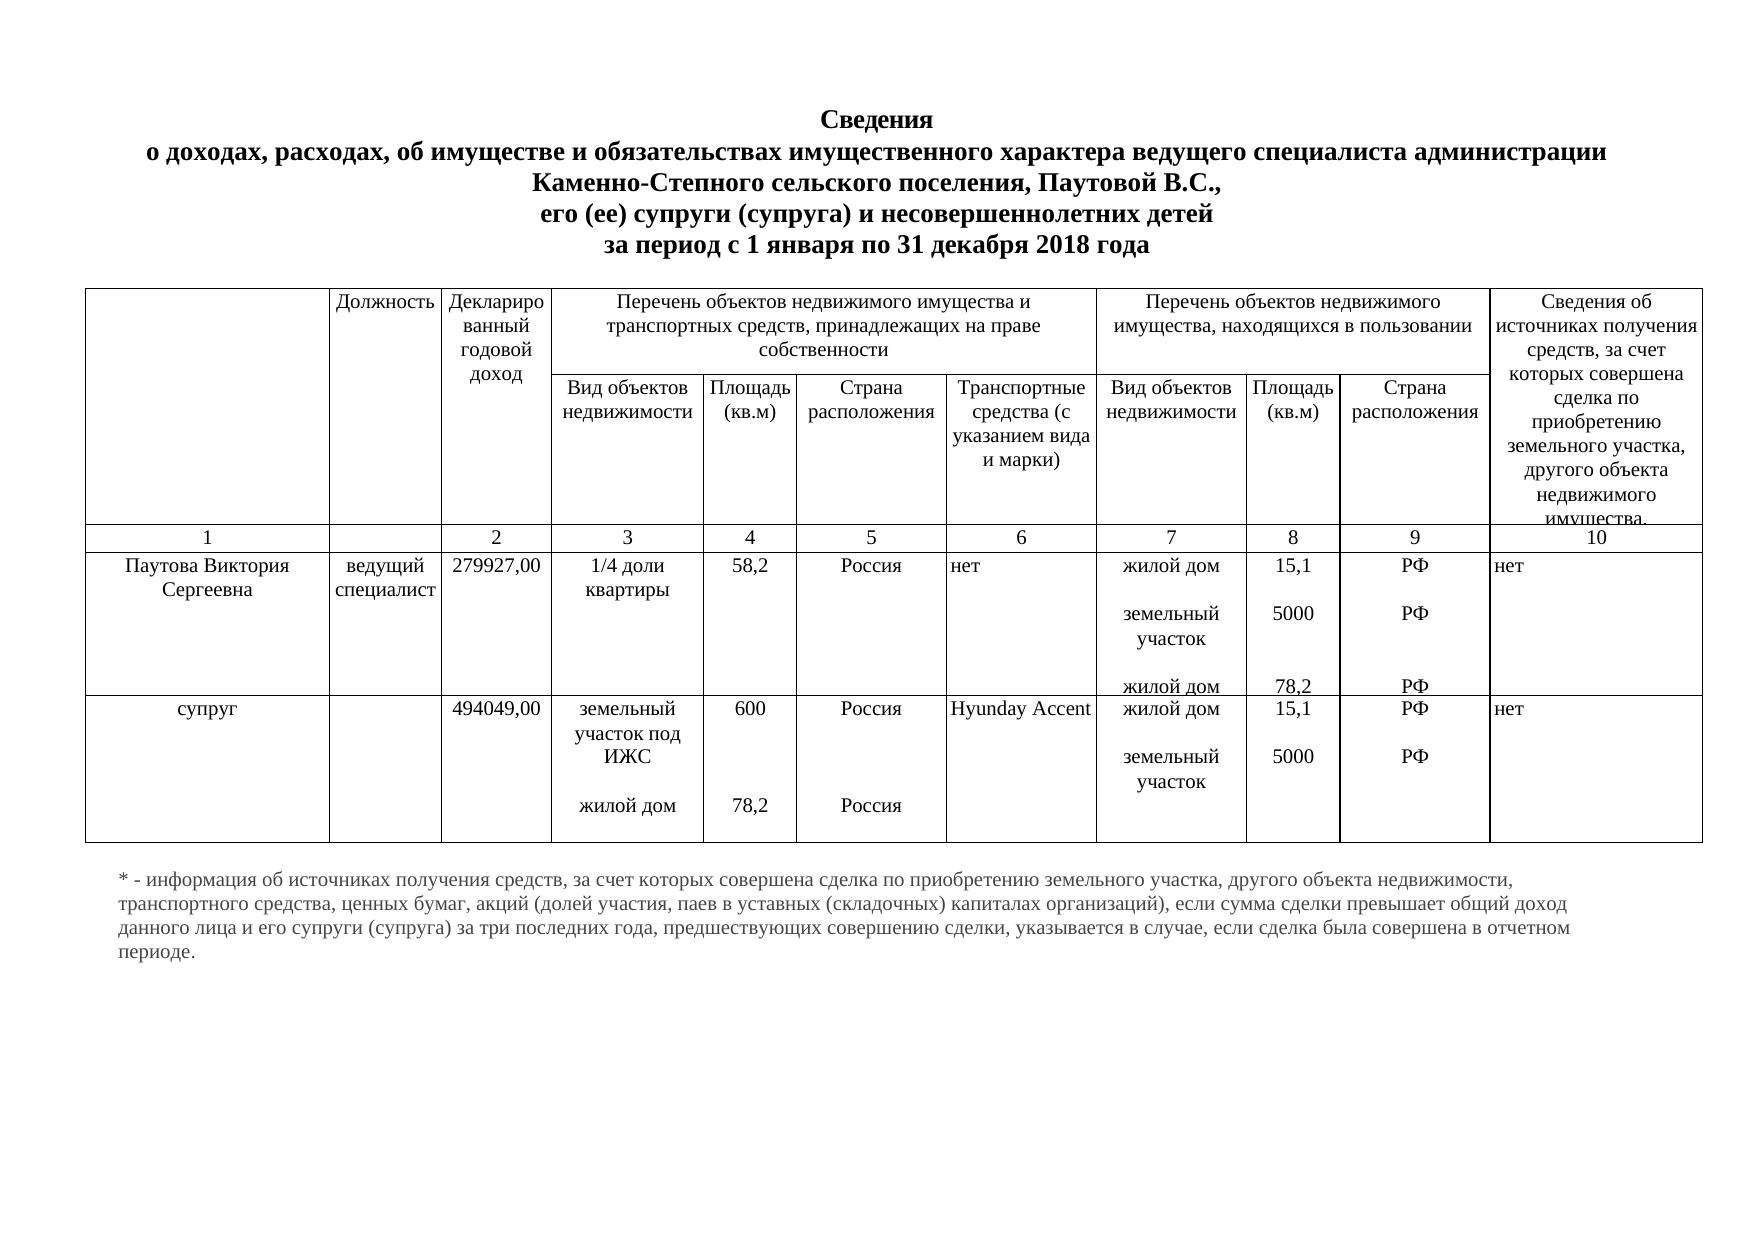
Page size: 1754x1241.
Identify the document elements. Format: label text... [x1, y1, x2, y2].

text Сведения [118, 103, 1636, 134]
text за период с 1 января по 31 декабря 2018 года [118, 228, 1636, 259]
table_cell 58,2 [704, 553, 796, 695]
table_cell Площадь (кв.м) [1247, 375, 1339, 524]
table_cell 600 78,2 [704, 696, 796, 842]
table_header Должность [330, 289, 441, 524]
table_cell 15,1 5000 [1247, 696, 1339, 842]
text о доходах, расходах, об имуществе и обязательствах имущественного характера ведущего специалиста администрации Каменно-Степного сельского поселения, Паутовой В.С., [118, 134, 1636, 197]
text его (ее) супруги (супруга) и несовершеннолетних детей [118, 197, 1636, 228]
table_cell 3 [552, 525, 703, 552]
table_cell Страна расположения [1341, 375, 1489, 524]
table_cell нет [1491, 696, 1702, 842]
table_header Перечень объектов недвижимого имущества и транспортных средств, принадлежащих на праве собственности [552, 289, 1096, 374]
table_cell 1 2 [86, 525, 329, 552]
table_cell нет [947, 553, 1096, 695]
table_cell земельный участок под ИЖС жилой дом [552, 696, 703, 842]
table_cell Страна расположения [797, 375, 946, 524]
table_cell 4 [704, 525, 796, 552]
table_header [86, 289, 329, 524]
table_cell супруг [86, 696, 329, 842]
table_cell ведущий специалист [330, 553, 441, 695]
table_cell 2 [442, 525, 551, 552]
table_cell Транспортные средства (с указанием вида и марки) [947, 375, 1096, 524]
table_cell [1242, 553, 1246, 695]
table_cell [330, 696, 441, 842]
table_cell 5 [797, 525, 946, 552]
table_header Сведения об источниках получения средств, за счет которых совершена сделка по приобретению земельного участка, другого объекта недвижимого имущества, транспортного средства, ценных бумаг, акций (долей участия, паев в уставных (складочных) капиталах организаций) * [1491, 289, 1702, 524]
table_cell 494049,00 [442, 696, 551, 842]
table_cell 7 [1097, 525, 1246, 552]
table_cell [330, 525, 441, 552]
table_cell Вид объектов недвижимости [552, 375, 703, 524]
table_cell жилой дом земельный участок [1097, 696, 1246, 842]
table_header Декларированный годовой доход [442, 289, 551, 524]
table_cell РФ РФ [1341, 696, 1489, 842]
table_cell 10 [1491, 525, 1702, 552]
table_cell 9 [1341, 525, 1489, 552]
text * - информация об источниках получения средств, за счет которых совершена сделка по приобретению земельного участка, другого объекта недвижимости, транспортного средства, ценных бумаг, акций (долей участия, паев в уставных (складочных) капиталах организаций), если сумма сделки превышает общий доход данного лица и его супруги (супруга) за три последних года, предшествующих совершению сделки, указывается в случае, если сделка была совершена в отчетном периоде. [196, 867, 1636, 963]
table_cell нет [1491, 553, 1702, 695]
table_header Перечень объектов недвижимого имущества, находящихся в пользовании [1097, 289, 1489, 374]
table_cell 6 [947, 525, 1096, 552]
table_cell Россия [797, 553, 946, 695]
table_cell Hyunday Accent [947, 696, 1096, 842]
table_cell Россия Россия [797, 696, 946, 842]
table_cell 8 [1247, 525, 1339, 552]
table_cell Вид объектов недвижимости [1097, 375, 1246, 524]
table_cell 279927,00 [442, 553, 551, 695]
table_cell Площадь (кв.м) [704, 375, 796, 524]
table_cell Паутова Виктория Сергеевна [86, 553, 329, 695]
table_cell 1/4 доли квартиры [552, 553, 703, 695]
